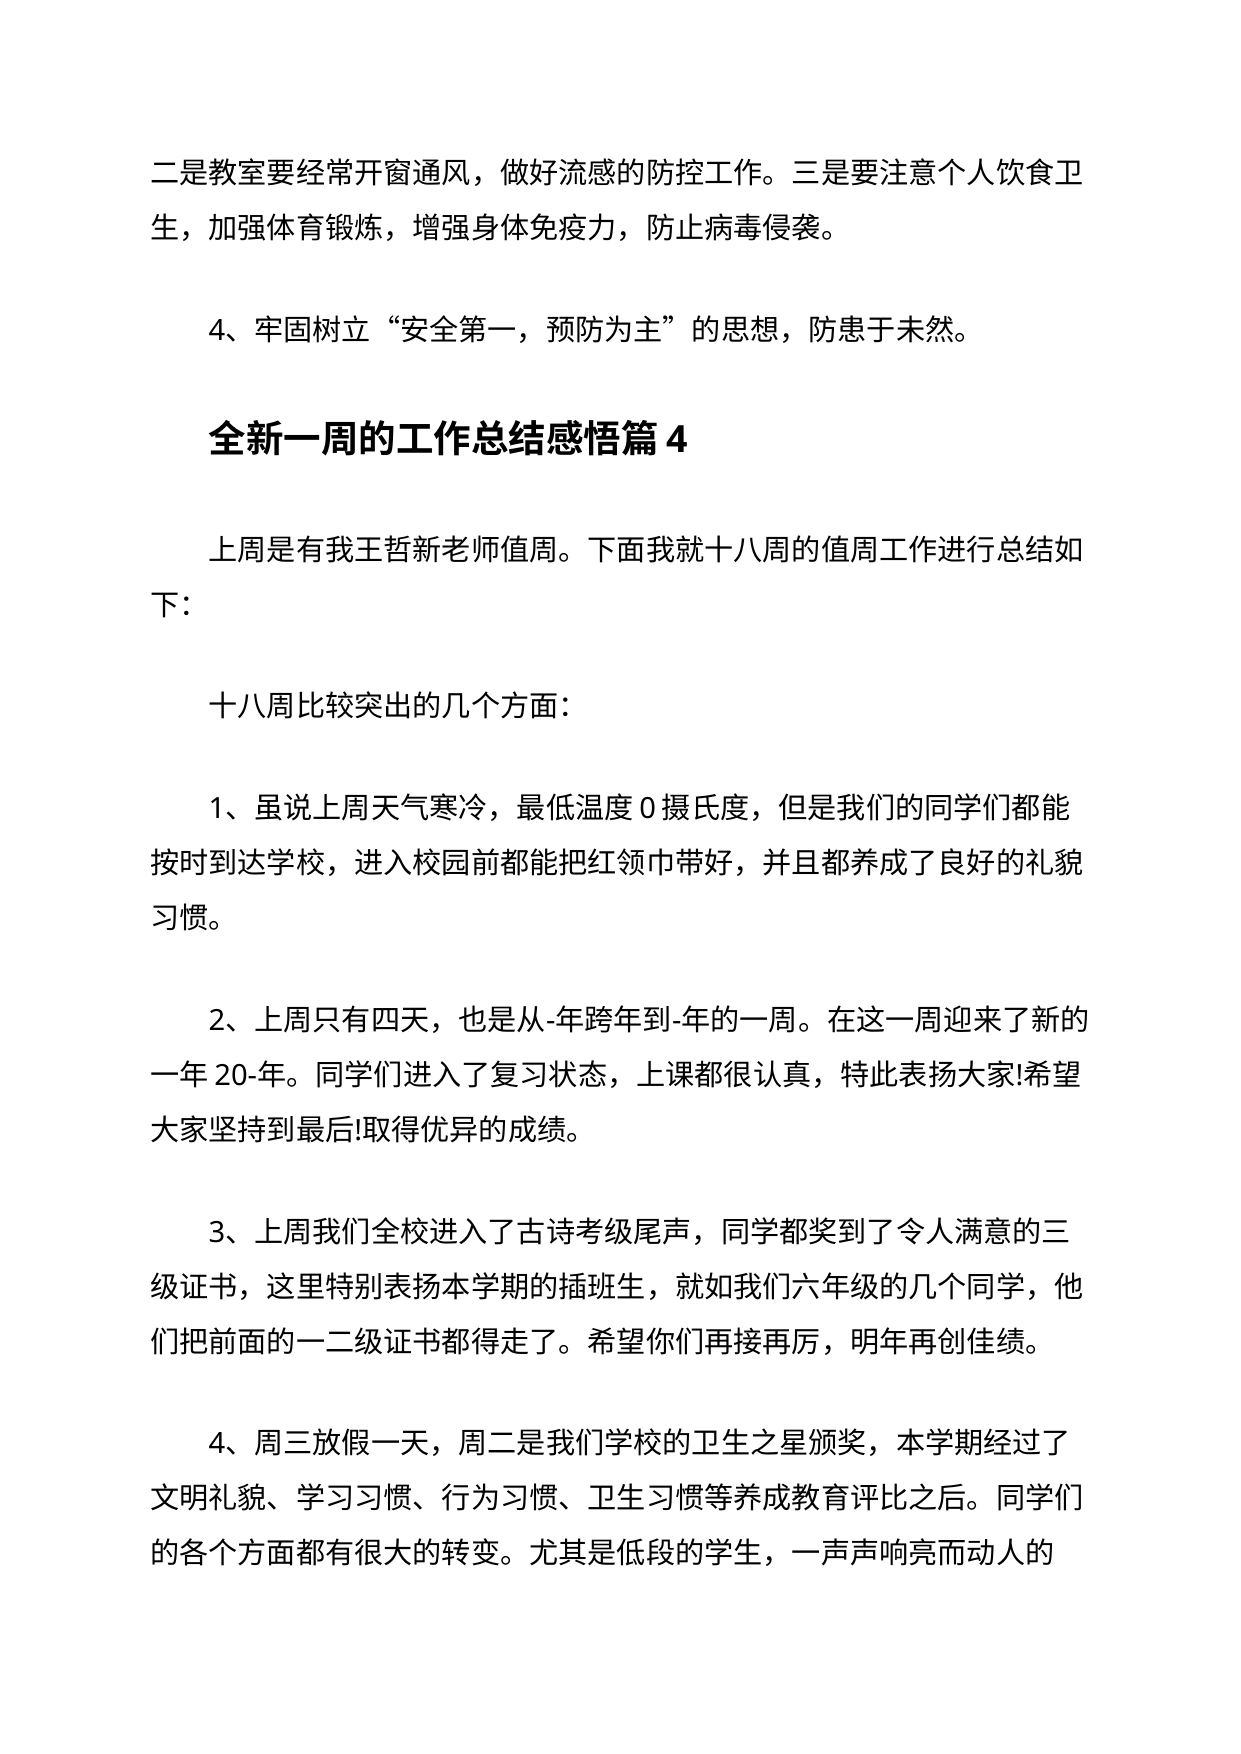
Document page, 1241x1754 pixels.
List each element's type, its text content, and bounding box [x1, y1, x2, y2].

text 4、牢固树立“安全第一，预防为主”的思想，防患于未然。 [150, 307, 1090, 349]
text 2、上周只有四天，也是从-年跨年到-年的一周。在这一周迎来了新的一年20-年。同学们进入了复习状态，上课都很认真，特此表扬大家!希望大家坚持到最后!取得优异的成绩。 [150, 996, 1090, 1149]
text 上周是有我王哲新老师值周。下面我就十八周的值周工作进行总结如下： [150, 526, 1090, 623]
text 十八周比较突出的几个方面： [150, 683, 1090, 725]
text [150, 150, 1090, 247]
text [150, 1420, 1090, 1572]
text 3、上周我们全校进入了古诗考级尾声，同学都奖到了令人满意的三级证书，这里特别表扬本学期的插班生，就如我们六年级的几个同学，他们把前面的一二级证书都得走了。希望你们再接再厉，明年再创佳绩。 [150, 1208, 1090, 1361]
text 全新一周的工作总结感悟篇4 [150, 409, 1090, 463]
text 1、虽说上周天气寒冷，最低温度0摄氏度，但是我们的同学们都能按时到达学校，进入校园前都能把红领巾带好，并且都养成了良好的礼貌习惯。 [150, 785, 1090, 937]
